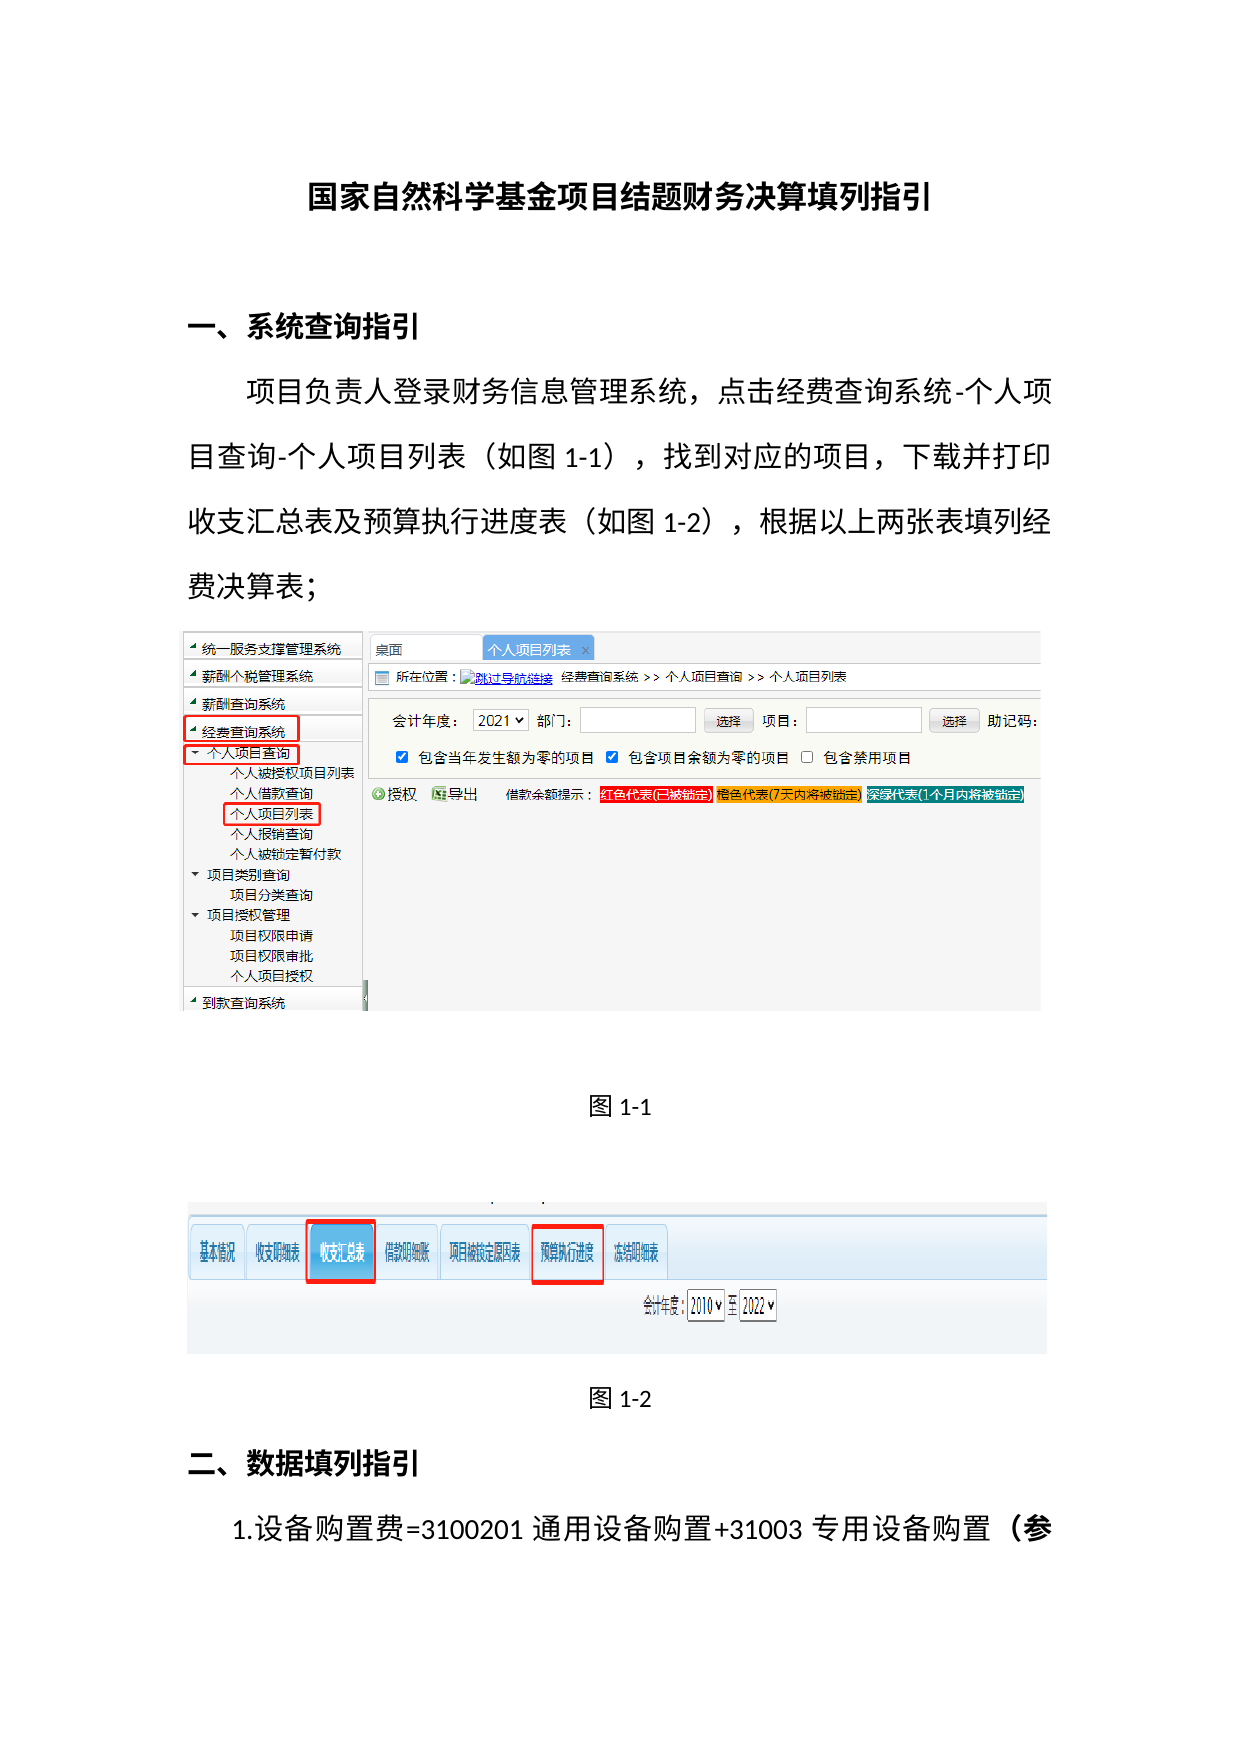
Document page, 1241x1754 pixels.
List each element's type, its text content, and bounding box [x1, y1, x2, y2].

picture [187, 1202, 1048, 1354]
text 项目负责人登录财务信息管理系统，点击经费查询系统-个人项目查询-个人项目列表（如图1-1），找到对应的项目，下载并打印收支汇总表及预算执行进度表（如图1-2），根据以上两张表填列经费决算表； [187, 357, 1053, 617]
text 二、数据填列指引 [187, 1429, 1053, 1494]
picture [178, 622, 1040, 1011]
text 国家自然科学基金项目结题财务决算填列指引 [187, 162, 1053, 227]
list 系统查询指引 [187, 292, 1053, 357]
text 图1-2 [187, 1364, 1053, 1429]
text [187, 1494, 1053, 1559]
